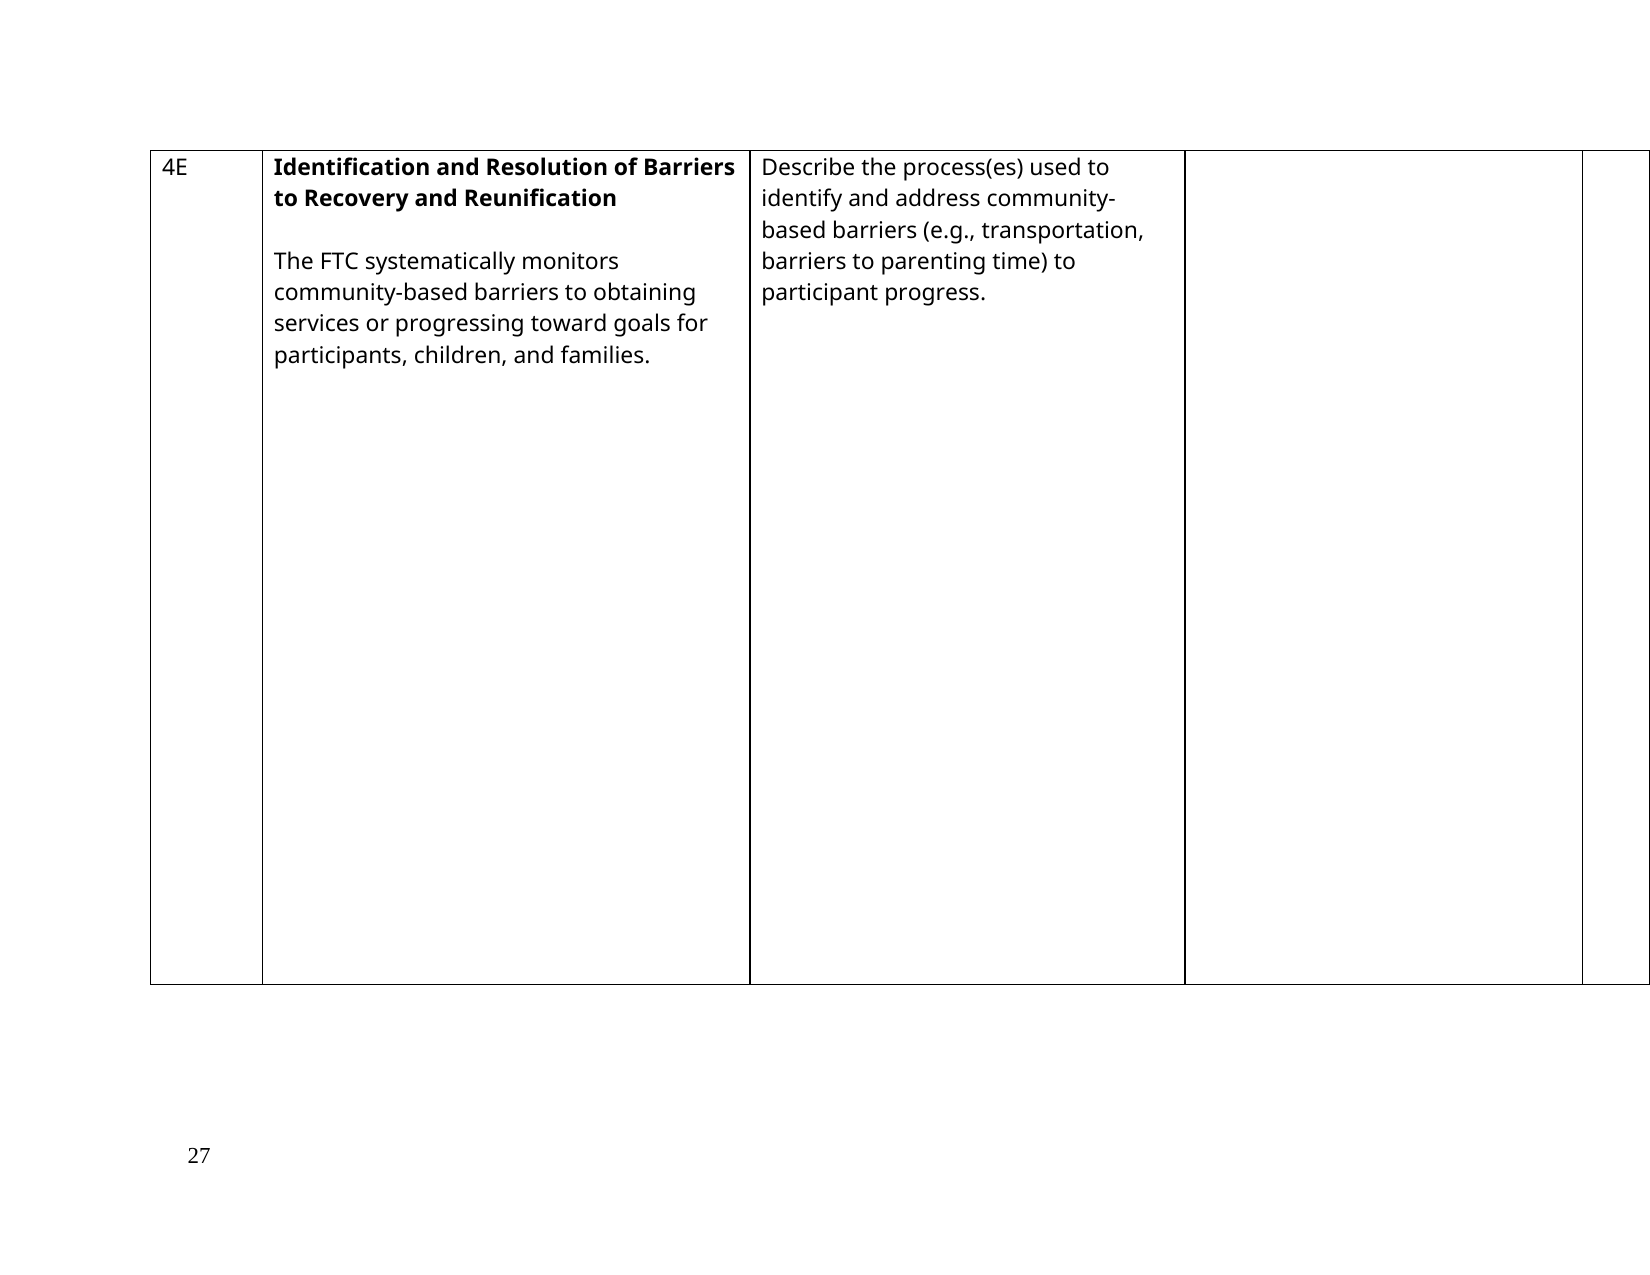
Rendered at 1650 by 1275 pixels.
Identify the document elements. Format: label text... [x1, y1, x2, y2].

table_cell 4E [151, 151, 262, 984]
table_cell Identification and Resolution of Barriers to Recovery and Reunification The FTC systematically monitors community-based barriers to obtaining services or progressing toward goals for participants, children, and families. [263, 151, 749, 984]
table_cell [1583, 151, 1649, 984]
table_cell Describe the process(es) used to identify and address community-based barriers (e.g., transportation, barriers to parenting time) to participant progress. [751, 151, 1184, 984]
table_cell [1186, 151, 1582, 984]
